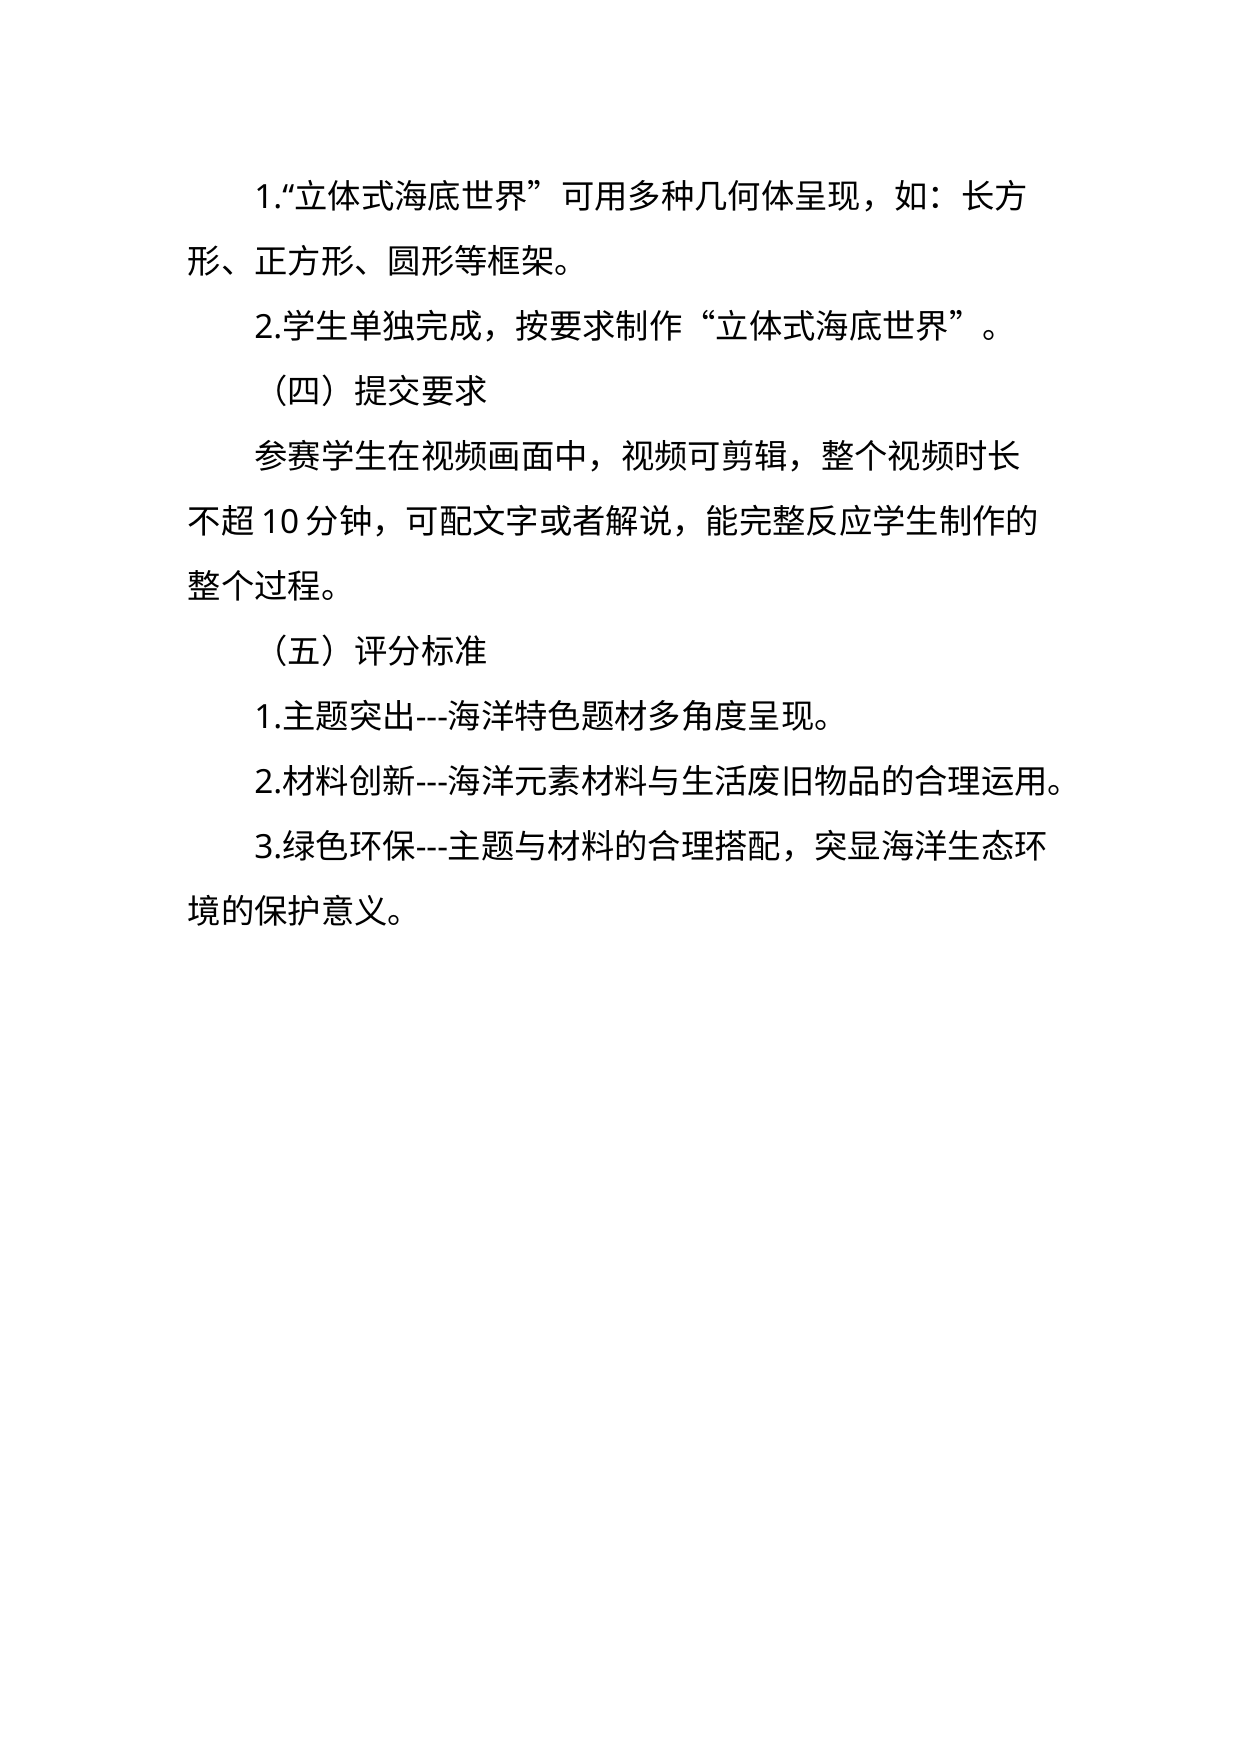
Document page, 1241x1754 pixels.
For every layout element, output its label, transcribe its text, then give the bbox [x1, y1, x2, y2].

text （五）评分标准 [187, 617, 1053, 682]
text 2.材料创新---海洋元素材料与生活废旧物品的合理运用。 [187, 747, 1053, 812]
text 1.主题突出---海洋特色题材多角度呈现。 [187, 682, 1053, 747]
text 2.学生单独完成，按要求制作“立体式海底世界”。 [187, 292, 1053, 357]
text （四）提交要求 [187, 357, 1053, 422]
text 参赛学生在视频画面中，视频可剪辑，整个视频时长不超10分钟，可配文字或者解说，能完整反应学生制作的整个过程。 [187, 422, 1053, 617]
text 3.绿色环保---主题与材料的合理搭配，突显海洋生态环境的保护意义。 [187, 812, 1053, 942]
text 1.“立体式海底世界”可用多种几何体呈现，如：长方形、正方形、圆形等框架。 [187, 162, 1053, 292]
